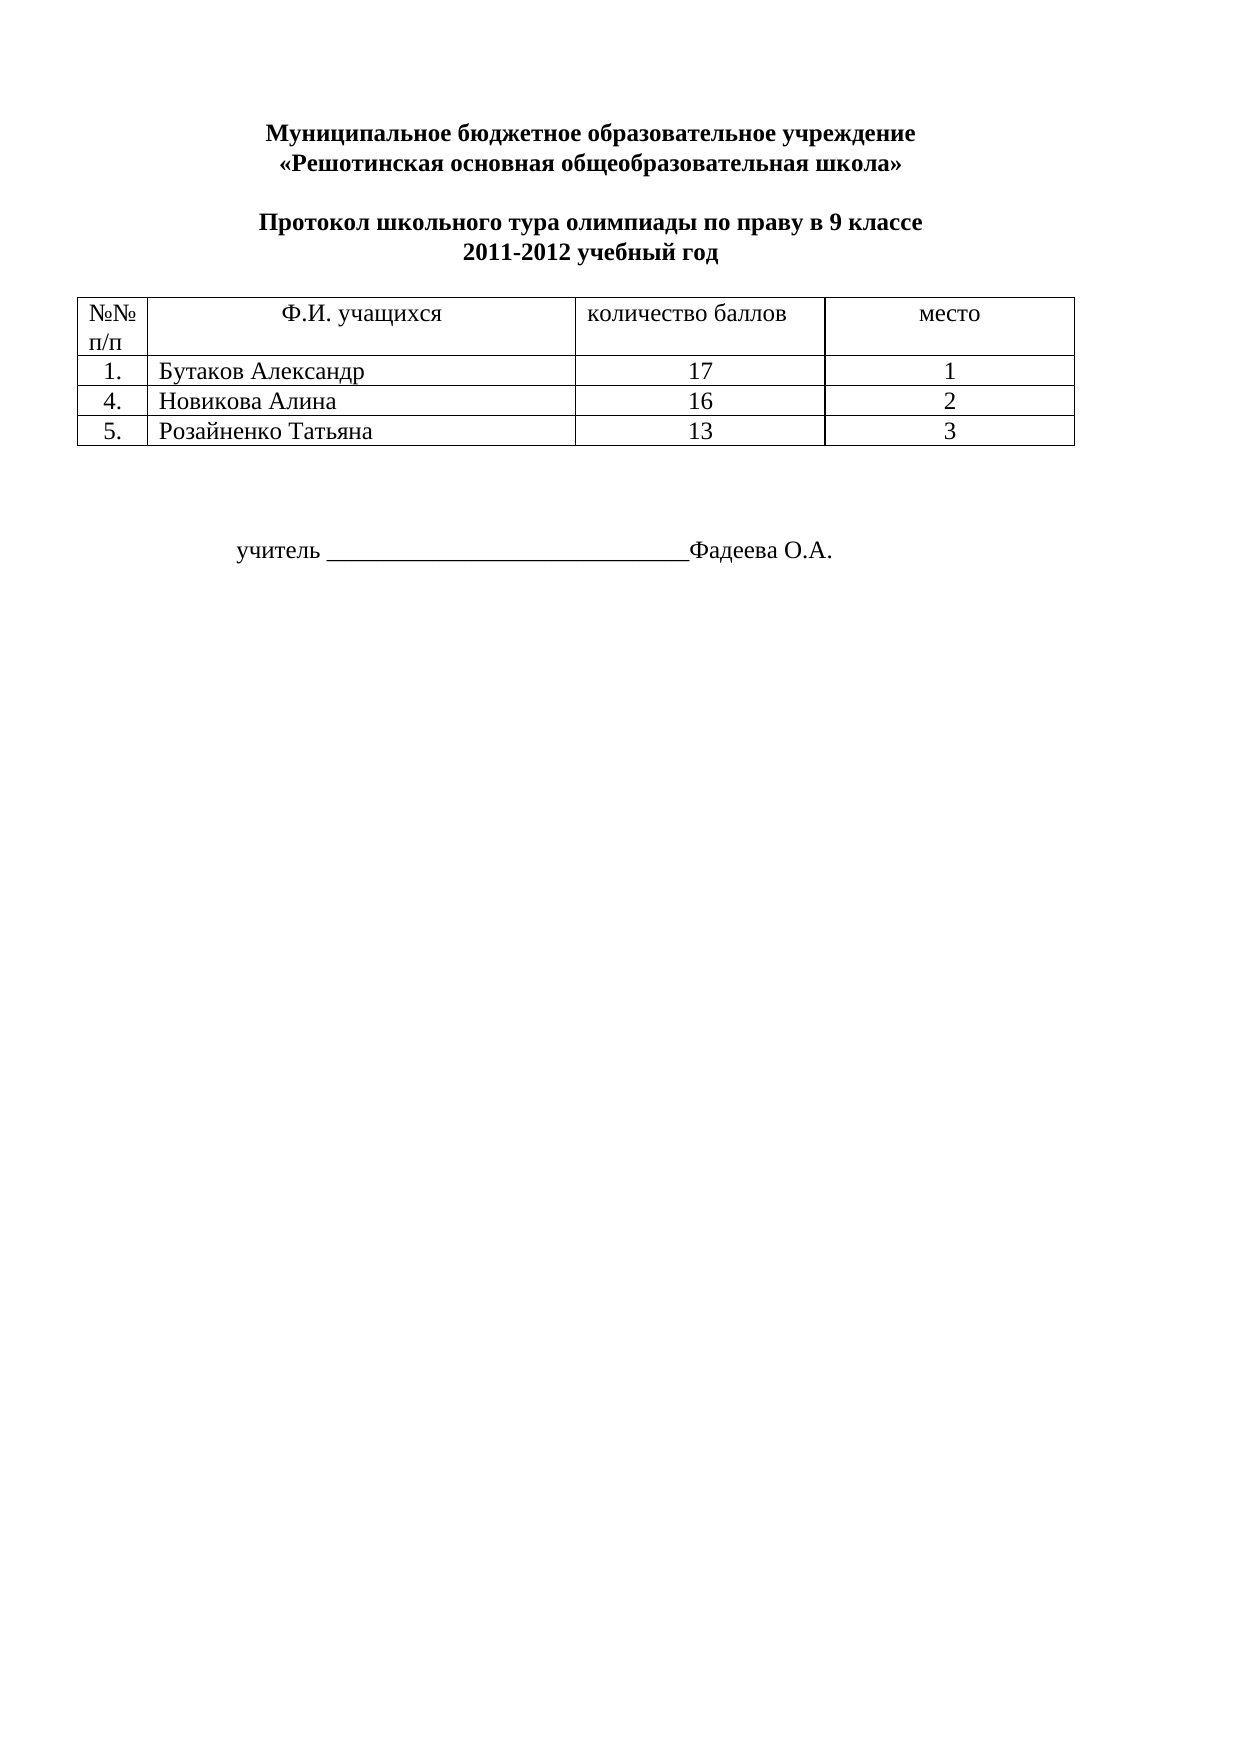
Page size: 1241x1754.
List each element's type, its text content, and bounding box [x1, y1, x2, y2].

table_cell 4. [78, 386, 147, 415]
table_cell 5. [78, 416, 147, 445]
table_cell Бутаков Александр [148, 356, 575, 385]
table_cell 1 [826, 356, 1074, 385]
table_cell 1. [78, 356, 147, 385]
text Протокол школьного тура олимпиады по праву в 9 классе [88, 207, 1063, 236]
table_header место [826, 298, 1074, 355]
text «Решотинская основная общеобразовательная школа» [88, 148, 1063, 177]
table_cell 16 [576, 386, 824, 415]
table_cell 13 [576, 416, 824, 445]
table_cell Новикова Алина [148, 386, 575, 415]
table_cell 2 [826, 386, 1074, 415]
table_header количество баллов [576, 298, 824, 355]
text 2011-2012 учебный год [88, 237, 1063, 266]
text учитель _____________________________Фадеева О.А. [88, 535, 1063, 564]
text Муниципальное бюджетное образовательное учреждение [88, 118, 1063, 147]
table_header Ф.И. учащихся [148, 298, 575, 355]
table_cell 17 [576, 356, 824, 385]
table_cell Розайненко Татьяна [148, 416, 575, 445]
table_header №№ п/п [78, 298, 147, 355]
table_cell 3 [826, 416, 1074, 445]
